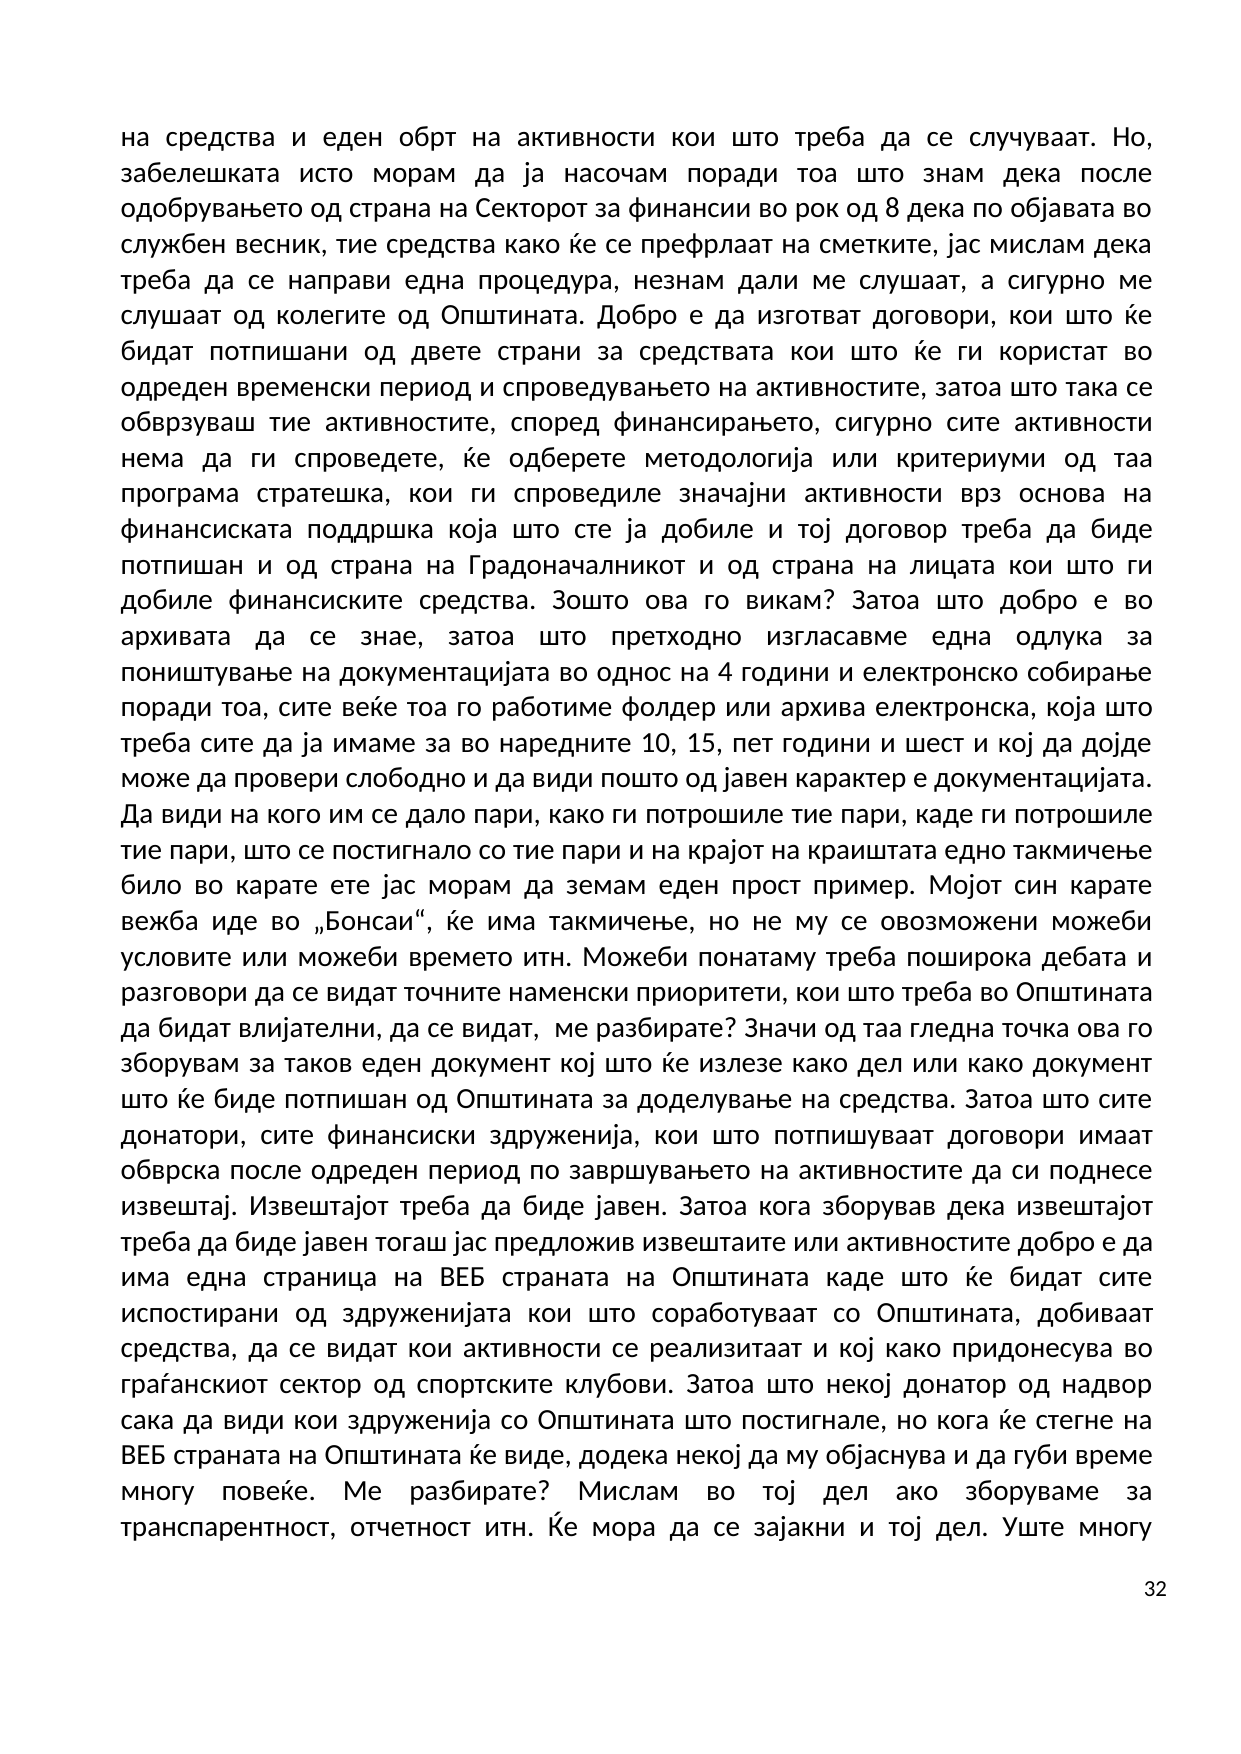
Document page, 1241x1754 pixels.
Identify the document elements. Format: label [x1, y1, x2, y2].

text [120, 118, 1154, 1543]
